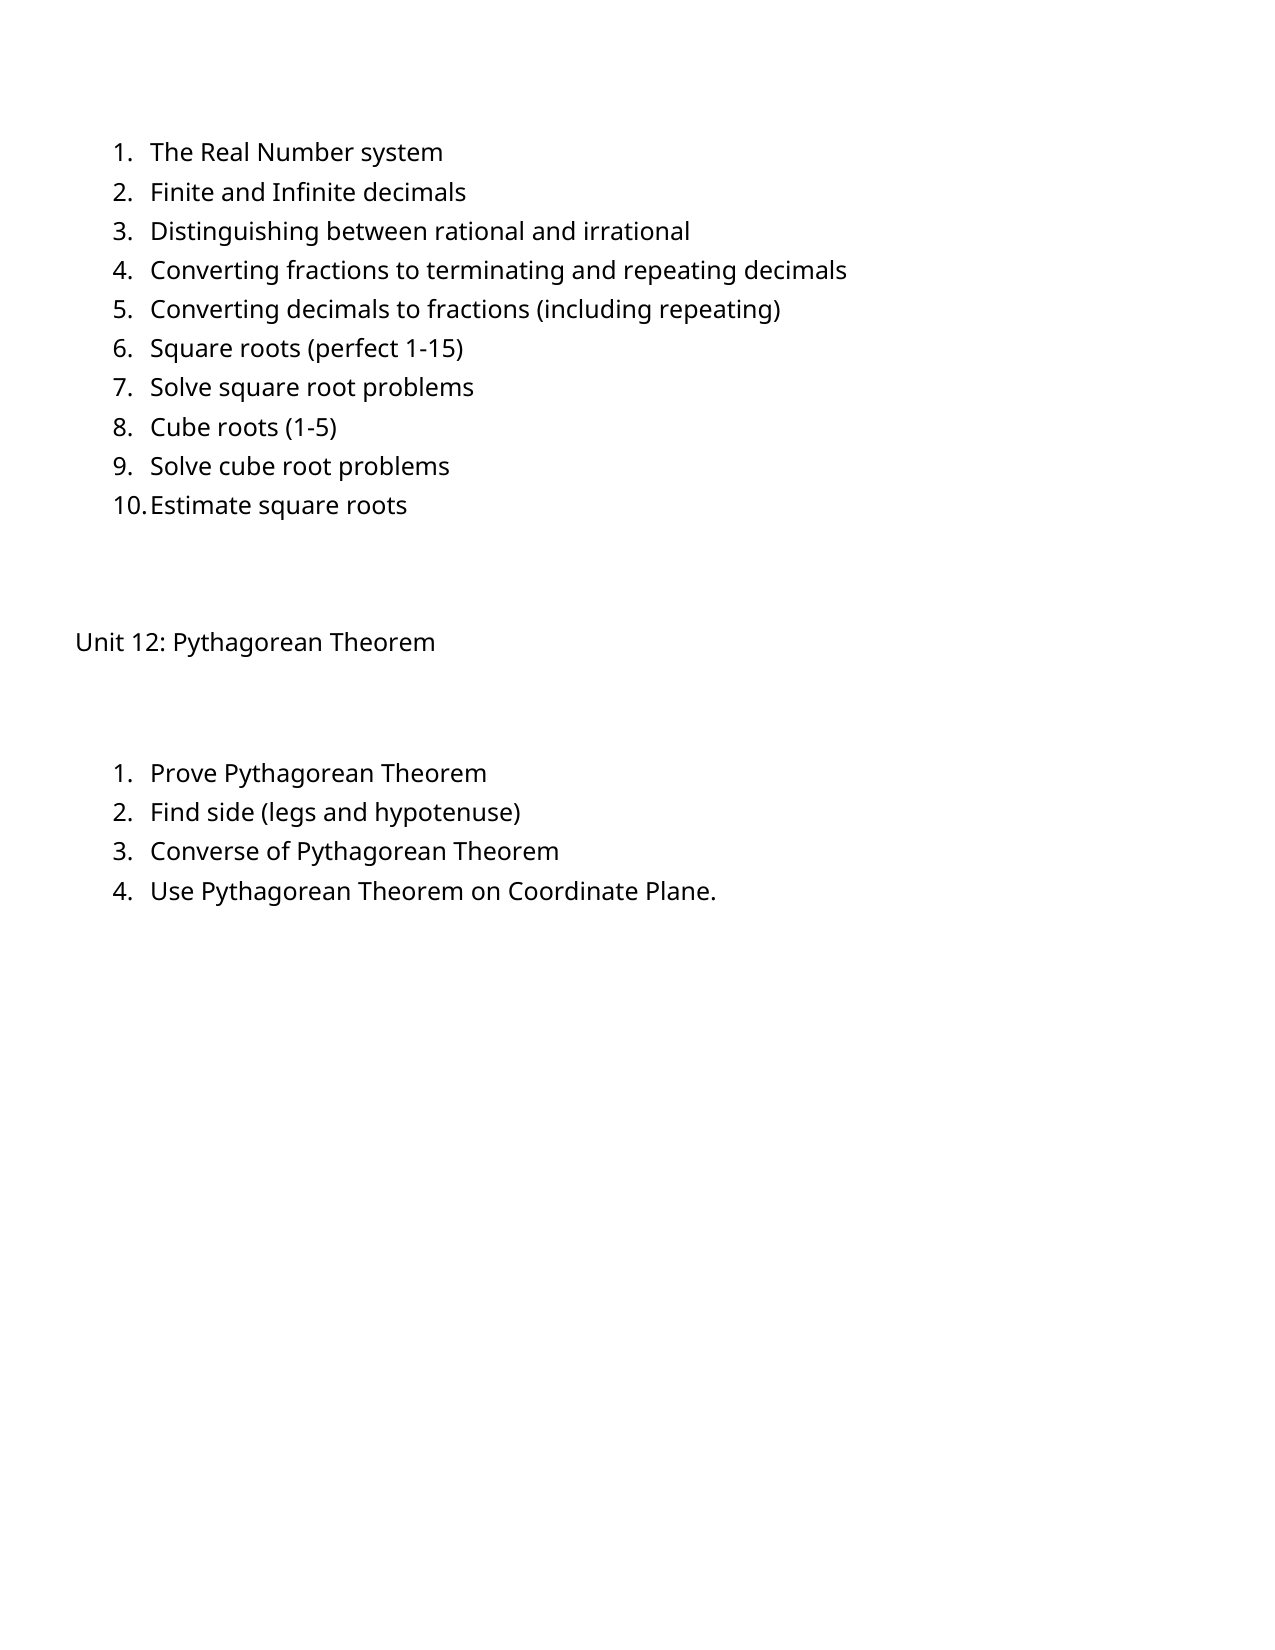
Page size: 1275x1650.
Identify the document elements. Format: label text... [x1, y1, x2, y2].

list Use Pythagorean Theorem on Coordinate Plane. [112, 873, 1200, 907]
list Estimate square roots [112, 487, 1200, 522]
list Finite and Infinite decimals [112, 174, 1200, 208]
list Prove Pythagorean Theorem [112, 756, 1200, 790]
list Distinguishing between rational and irrational [112, 213, 1200, 247]
list Solve square root problems [112, 370, 1200, 404]
list Square roots (perfect 1-15) [112, 331, 1200, 365]
list Converting fractions to terminating and repeating decimals [112, 252, 1200, 287]
list Cube roots (1-5) [112, 409, 1200, 443]
list Converting decimals to fractions (including repeating) [112, 292, 1200, 326]
list Solve cube root problems [112, 448, 1200, 482]
text Unit 12: Pythagorean Theorem [75, 624, 1200, 658]
list Converse of Pythagorean Theorem [112, 834, 1200, 868]
list Find side (legs and hypotenuse) [112, 795, 1200, 829]
list The Real Number system [112, 135, 1200, 169]
